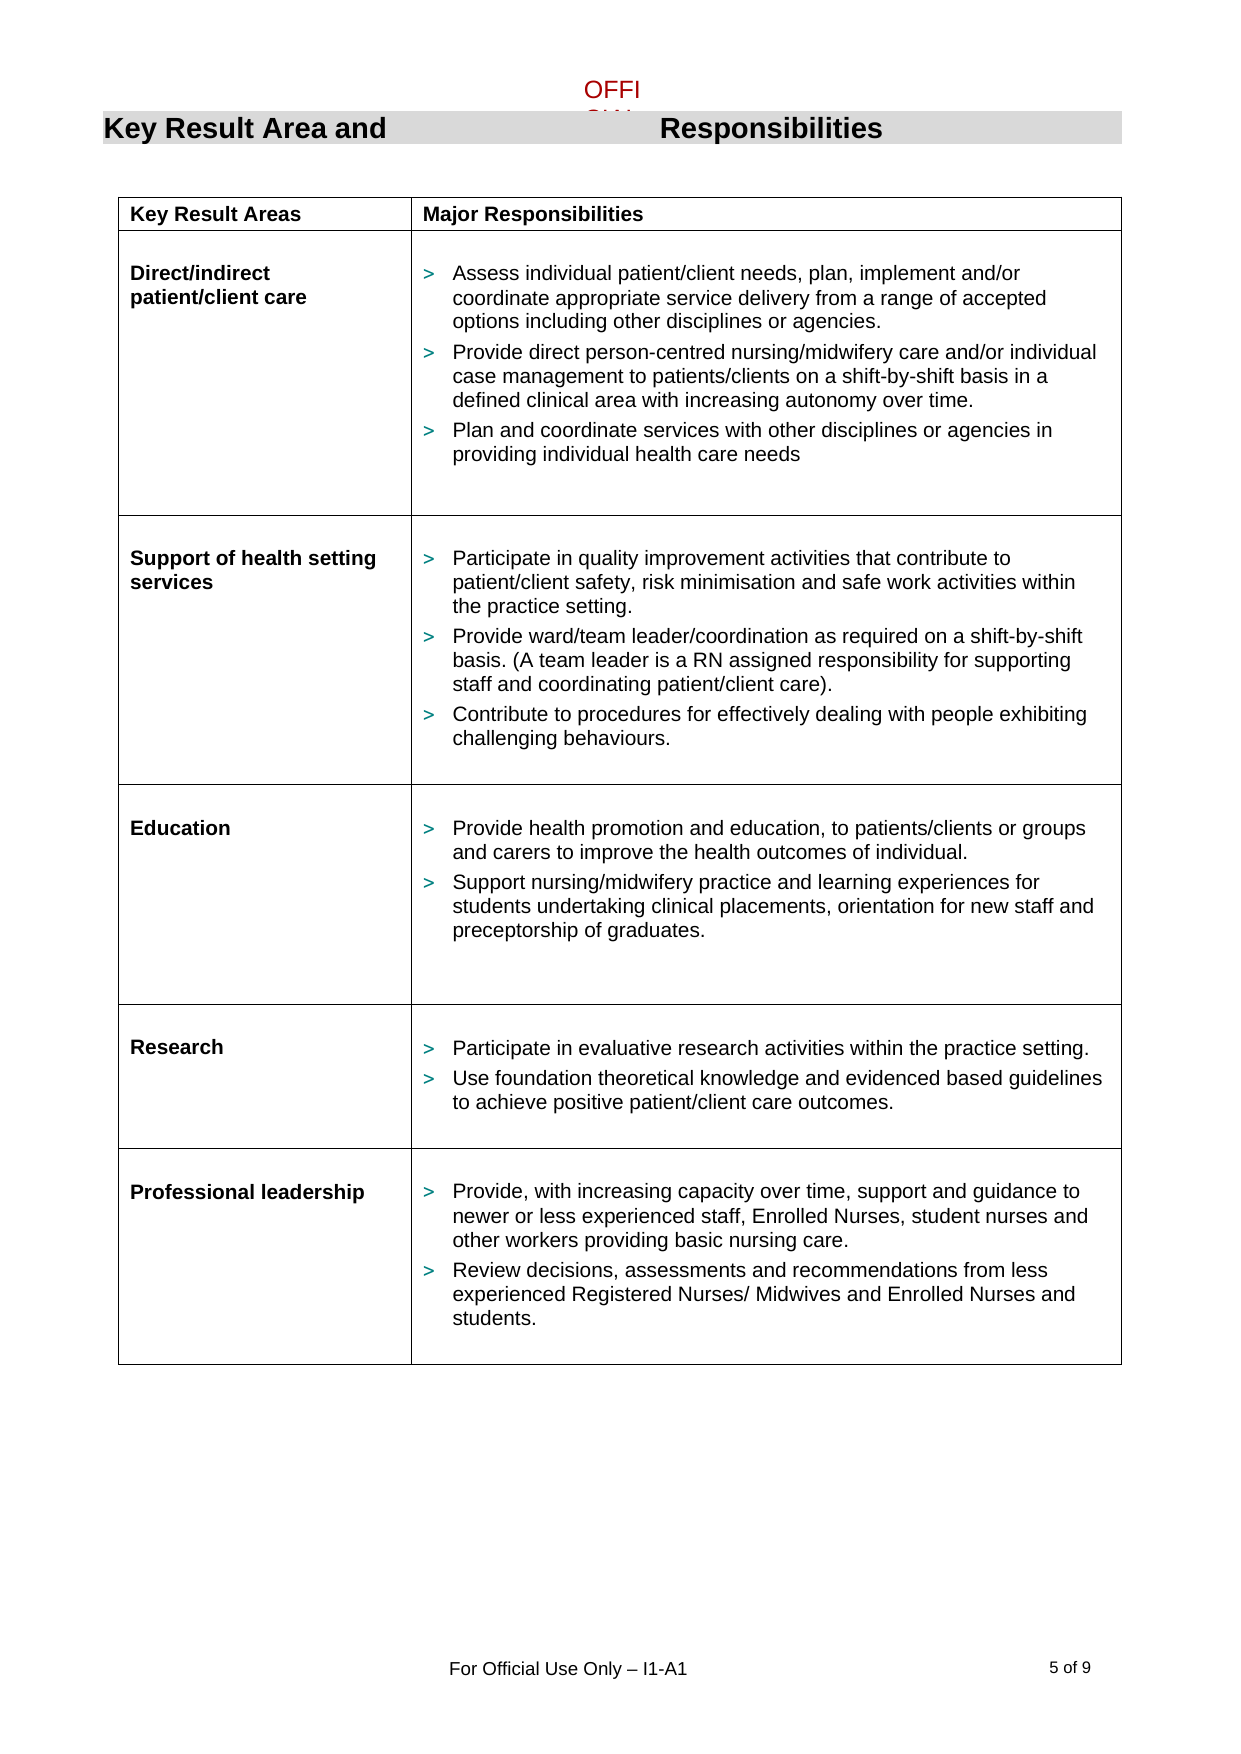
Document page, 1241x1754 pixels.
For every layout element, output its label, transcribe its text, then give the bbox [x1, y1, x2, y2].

table_cell Participate in quality improvement activities that contribute to patient/client safety, risk minimisation and safe work activities within the practice setting. Provide ward/team leader/coordination as required on a shift-by-shift basis. (A team leader is a RN assigned responsibility for supporting staff and coordinating patient/client care). Contribute to procedures for effectively dealing with people exhibiting challenging behaviours. [412, 516, 1121, 784]
table_header Major Responsibilities [412, 198, 1121, 230]
table_cell Provide, with increasing capacity over time, support and guidance to newer or less experienced staff, Enrolled Nurses, student nurses and other workers providing basic nursing care. Review decisions, assessments and recommendations from less experienced Registered Nurses/ Midwives and Enrolled Nurses and students. [412, 1149, 1121, 1364]
table_cell Education [119, 785, 411, 1004]
table_cell Provide health promotion and education, to patients/clients or groups and carers to improve the health outcomes of individual. Support nursing/midwifery practice and learning experiences for students undertaking clinical placements, orientation for new staff and preceptorship of graduates. [412, 785, 1121, 1004]
table_cell Research [119, 1005, 411, 1148]
table_cell Professional leadership [119, 1149, 411, 1364]
table_cell Support of health setting services [119, 516, 411, 784]
table_header Key Result Areas [119, 198, 411, 230]
table_cell Direct/indirect patient/client care [119, 231, 411, 514]
text Key Result Area and Responsibilities [103, 111, 1122, 144]
table_cell Assess individual patient/client needs, plan, implement and/or coordinate appropriate service delivery from a range of accepted options including other disciplines or agencies. Provide direct person-centred nursing/midwifery care and/or individual case management to patients/clients on a shift-by-shift basis in a defined clinical area with increasing autonomy over time. Plan and coordinate services with other disciplines or agencies in providing individual health care needs [412, 231, 1121, 514]
table_cell Participate in evaluative research activities within the practice setting. Use foundation theoretical knowledge and evidenced based guidelines to achieve positive patient/client care outcomes. [412, 1005, 1121, 1148]
